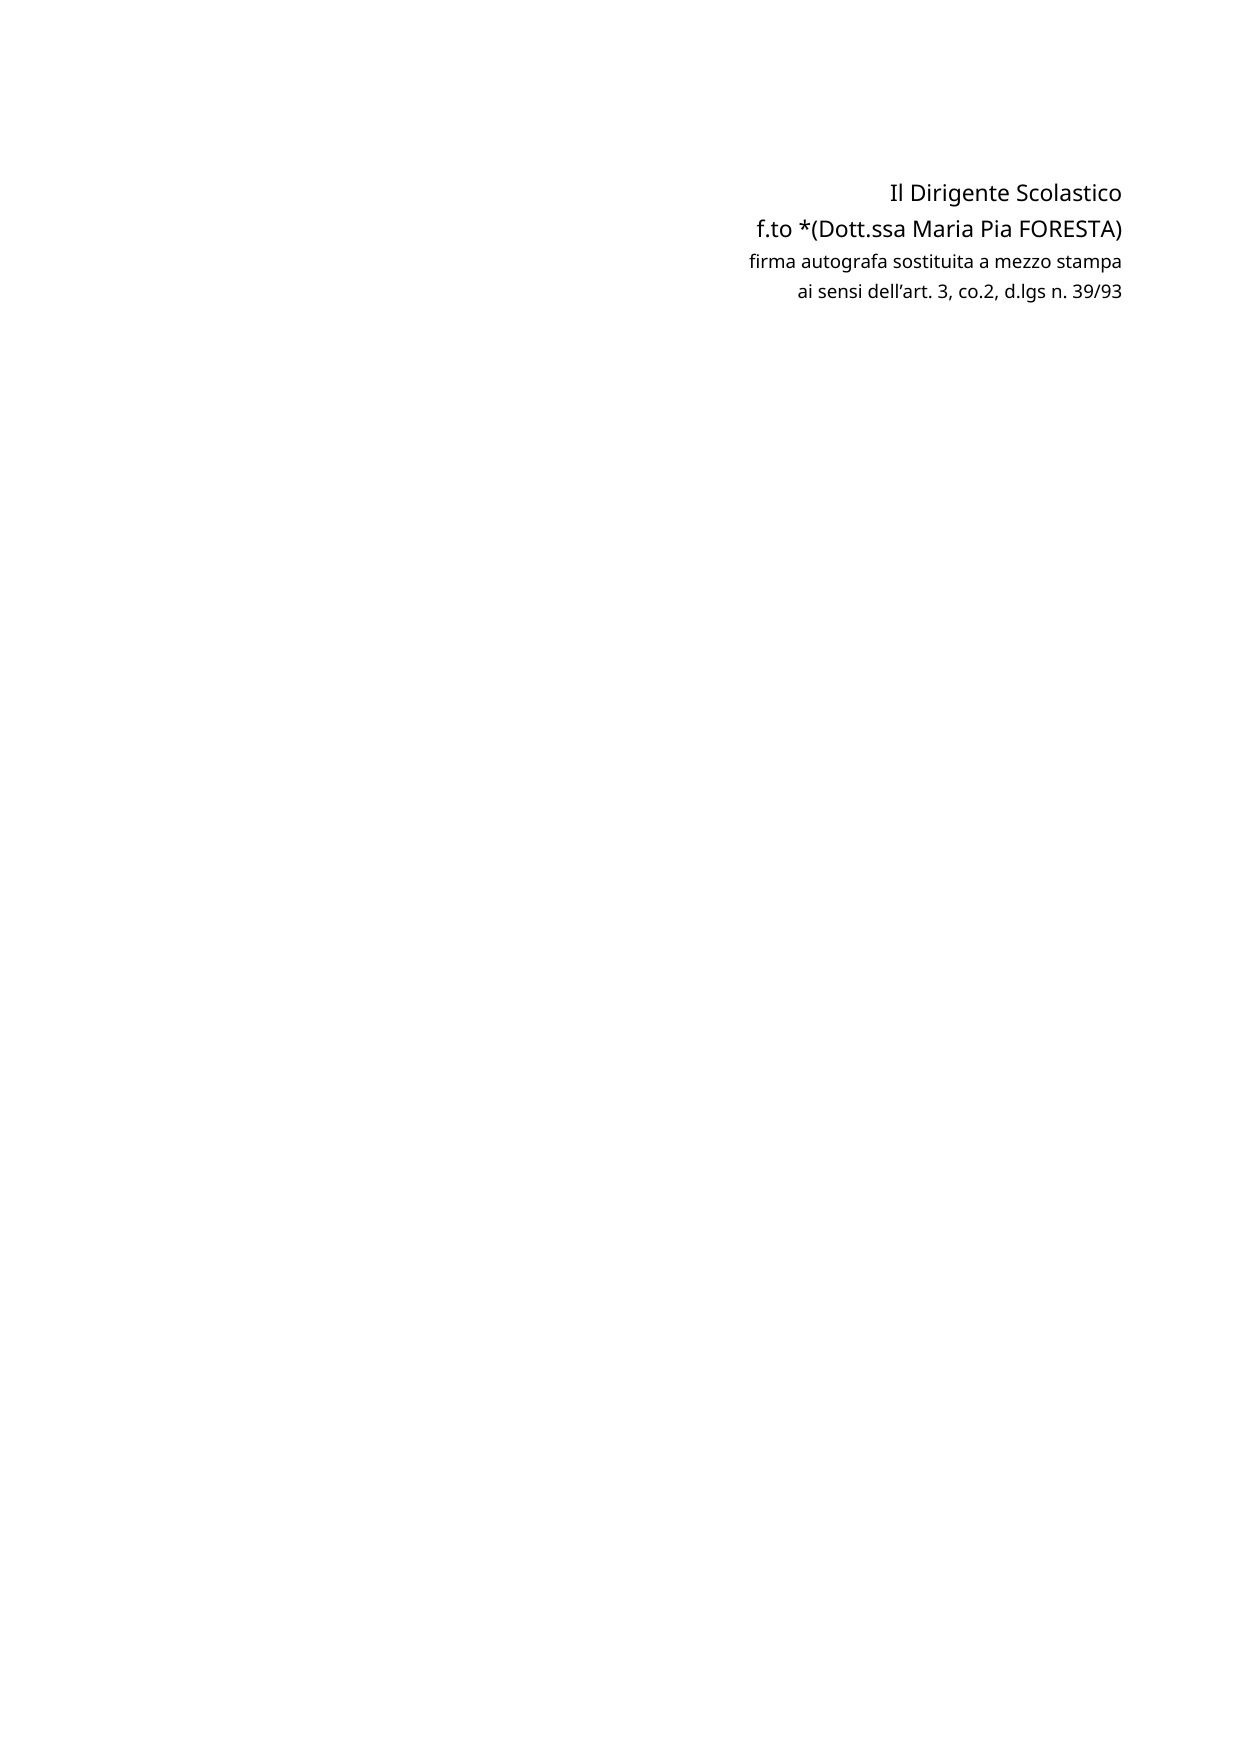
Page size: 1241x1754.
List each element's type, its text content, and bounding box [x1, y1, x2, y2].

text firma autografa sostituita a mezzo stampa [118, 249, 1122, 274]
text ai sensi dell’art. 3, co.2, d.lgs n. 39/93 [118, 278, 1122, 303]
text Il Dirigente Scolastico [118, 177, 1122, 208]
text f.to *(Dott.ssa Maria Pia FORESTA) [118, 213, 1122, 244]
